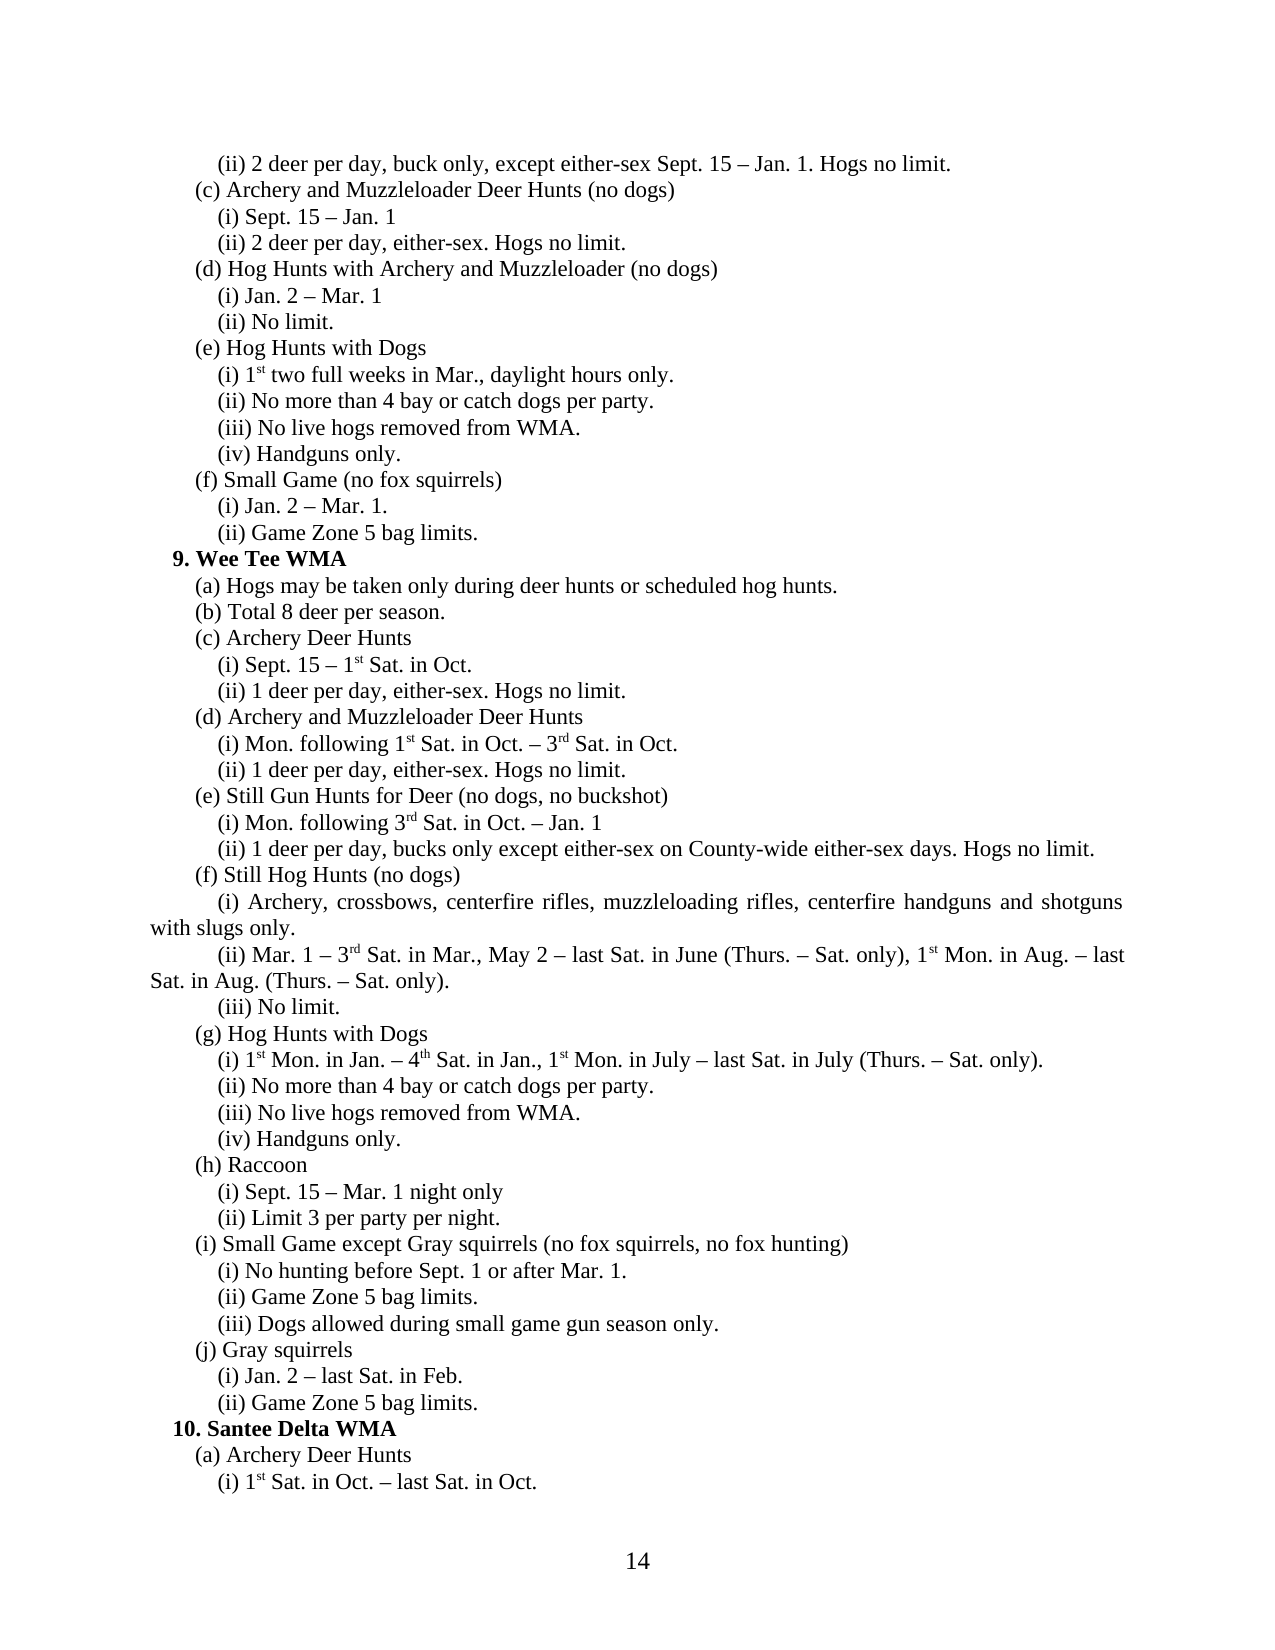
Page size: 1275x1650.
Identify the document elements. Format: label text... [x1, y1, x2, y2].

text (j) Gray squirrels [150, 1336, 1125, 1362]
text (i) Mon. following 1st Sat. in Oct. – 3rd Sat. in Oct. [150, 730, 1125, 756]
text (ii) No more than 4 bay or catch dogs per party. [150, 1072, 1125, 1099]
text (c) Archery Deer Hunts [150, 624, 1125, 651]
text (ii) 1 deer per day, either-sex. Hogs no limit. [150, 756, 1125, 782]
text (iii) No live hogs removed from WMA. [150, 1099, 1125, 1125]
text (f) Still Hog Hunts (no dogs) [150, 862, 1125, 888]
text 10. Santee Delta WMA [150, 1415, 1125, 1441]
text 9. Wee Tee WMA [150, 545, 1125, 572]
text (i) Sept. 15 – Jan. 1 [150, 203, 1125, 229]
text (ii) Game Zone 5 bag limits. [150, 1283, 1125, 1309]
text (i) 1st Mon. in Jan. – 4th Sat. in Jan., 1st Mon. in July – last Sat. in July (Thurs. – Sat. only). [150, 1046, 1125, 1072]
text (ii) 1 deer per day, bucks only except either-sex on County-wide either-sex days. Hogs no limit. [150, 835, 1125, 862]
text (ii) Limit 3 per party per night. [150, 1204, 1125, 1231]
text (i) 1st Sat. in Oct. – last Sat. in Oct. [150, 1468, 1125, 1494]
text (c) Archery and Muzzleloader Deer Hunts (no dogs) [150, 176, 1125, 203]
text (ii) 2 deer per day, either-sex. Hogs no limit. [150, 229, 1125, 255]
text (e) Still Gun Hunts for Deer (no dogs, no buckshot) [150, 782, 1125, 809]
text (h) Raccoon [150, 1151, 1125, 1178]
text (f) Small Game (no fox squirrels) [150, 466, 1125, 493]
text (a) Archery Deer Hunts [150, 1441, 1125, 1468]
text (ii) Game Zone 5 bag limits. [150, 519, 1125, 545]
text (i) Small Game except Gray squirrels (no fox squirrels, no fox hunting) [150, 1231, 1125, 1257]
text (i) Jan. 2 – Mar. 1 [150, 282, 1125, 308]
text (ii) No limit. [150, 308, 1125, 334]
text (ii) Mar. 1 – 3rd Sat. in Mar., May 2 – last Sat. in June (Thurs. – Sat. only), 1st Mon. in Aug. – last Sat. in Aug. (Thurs. – Sat. only). [150, 941, 1125, 993]
text (b) Total 8 deer per season. [150, 598, 1125, 624]
text (i) Jan. 2 – last Sat. in Feb. [150, 1362, 1125, 1389]
text (iv) Handguns only. [150, 1125, 1125, 1151]
text (g) Hog Hunts with Dogs [150, 1020, 1125, 1046]
text (d) Archery and Muzzleloader Deer Hunts [150, 703, 1125, 730]
text (ii) 1 deer per day, either-sex. Hogs no limit. [150, 677, 1125, 703]
text (i) Archery, crossbows, centerfire rifles, muzzleloading rifles, centerfire handguns and shotguns with slugs only. [150, 888, 1125, 941]
text (iii) No limit. [150, 993, 1125, 1020]
text (i) Mon. following 3rd Sat. in Oct. – Jan. 1 [150, 809, 1125, 835]
text (i) Sept. 15 – Mar. 1 night only [150, 1178, 1125, 1204]
text (i) Jan. 2 – Mar. 1. [150, 493, 1125, 519]
text (i) No hunting before Sept. 1 or after Mar. 1. [150, 1257, 1125, 1283]
text (i) Sept. 15 – 1st Sat. in Oct. [150, 651, 1125, 677]
text (ii) No more than 4 bay or catch dogs per party. [150, 387, 1125, 413]
text (iii) No live hogs removed from WMA. [150, 413, 1125, 440]
text (a) Hogs may be taken only during deer hunts or scheduled hog hunts. [150, 572, 1125, 598]
text (ii) 2 deer per day, buck only, except either-sex Sept. 15 – Jan. 1. Hogs no limit. [150, 150, 1125, 176]
text (i) 1st two full weeks in Mar., daylight hours only. [150, 361, 1125, 387]
text (iv) Handguns only. [150, 440, 1125, 466]
text (d) Hog Hunts with Archery and Muzzleloader (no dogs) [150, 255, 1125, 282]
text (ii) Game Zone 5 bag limits. [150, 1389, 1125, 1415]
text (iii) Dogs allowed during small game gun season only. [150, 1309, 1125, 1336]
text (e) Hog Hunts with Dogs [150, 334, 1125, 361]
